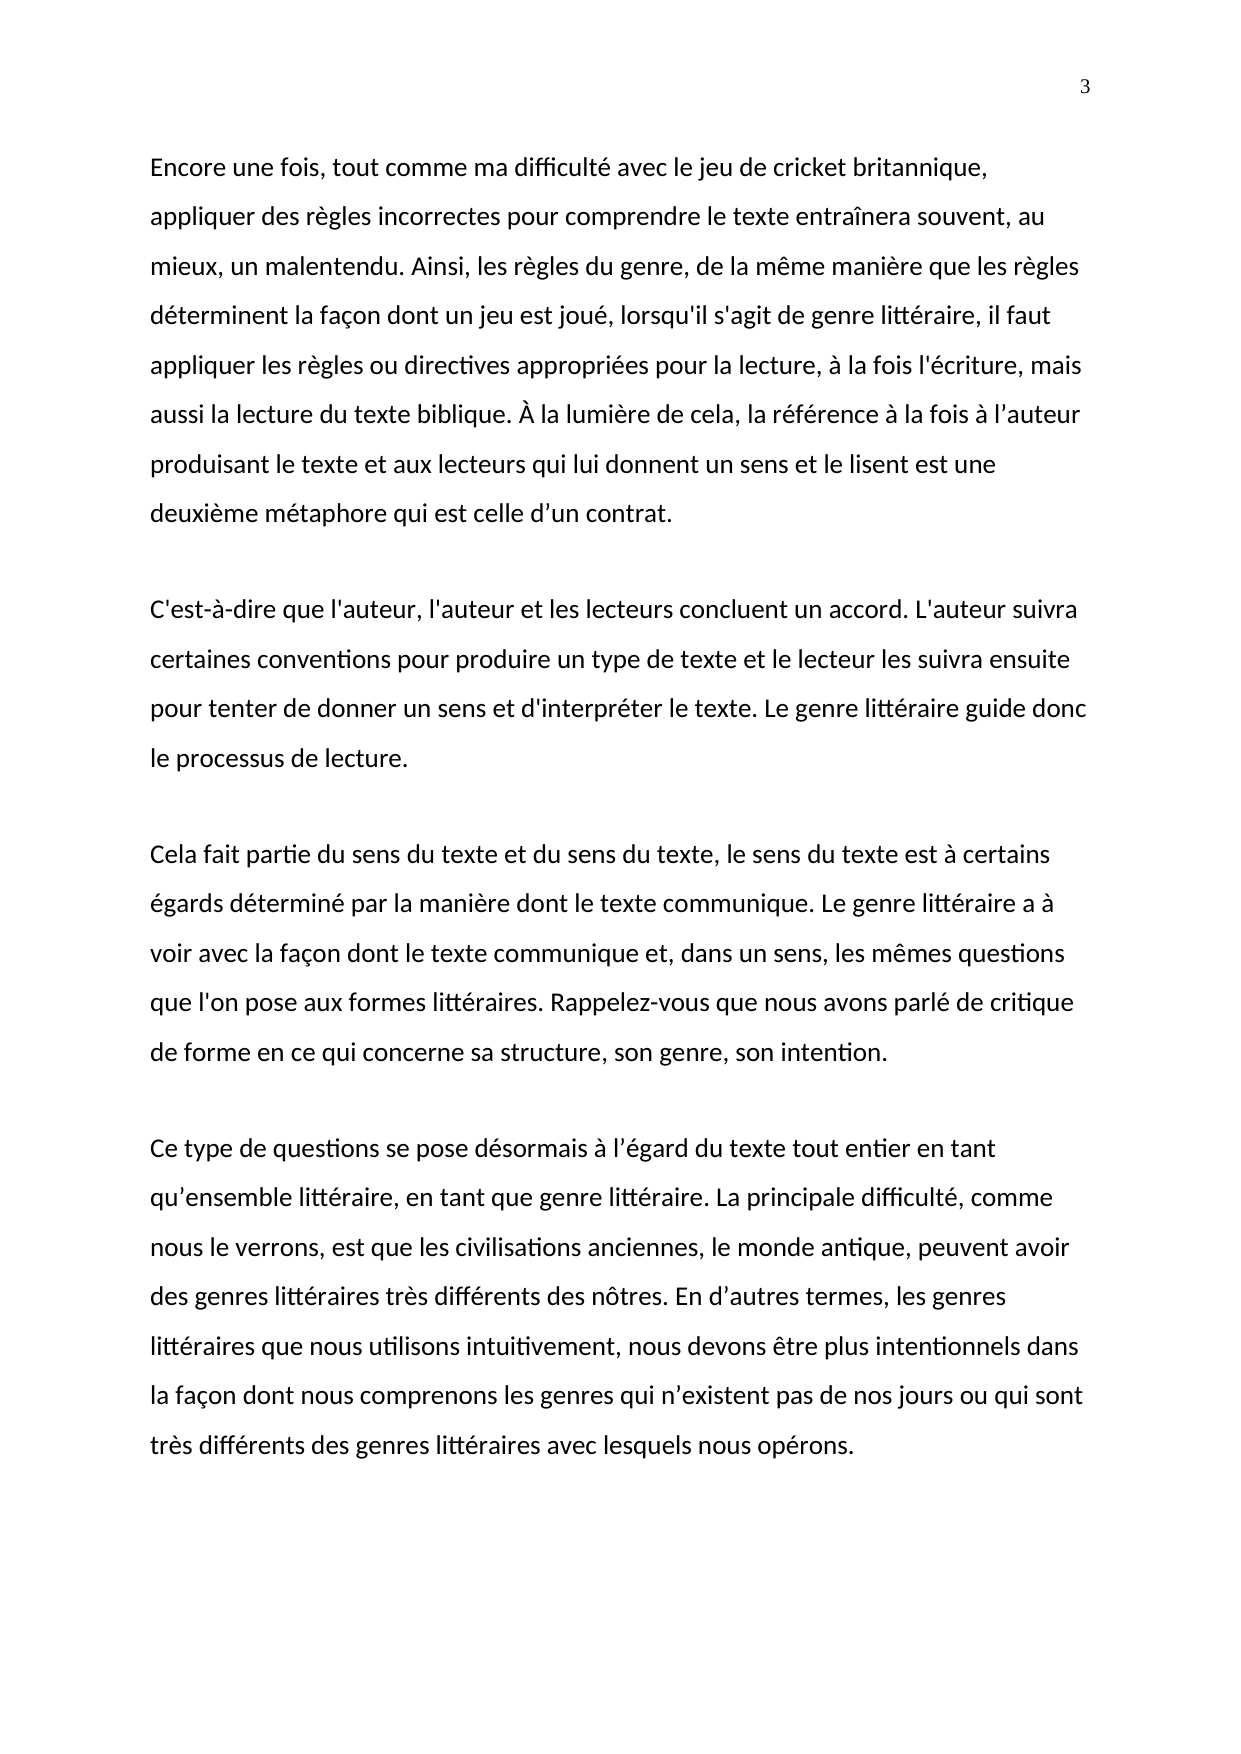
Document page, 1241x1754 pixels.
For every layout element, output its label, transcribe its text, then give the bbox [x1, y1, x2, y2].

text Encore une fois, tout comme ma difficulté avec le jeu de cricket britannique, appliquer des règles incorrectes pour comprendre le texte entraînera souvent, au mieux, un malentendu. Ainsi, les règles du genre, de la même manière que les règles déterminent la façon dont un jeu est joué, lorsqu'il s'agit de genre littéraire, il faut appliquer les règles ou directives appropriées pour la lecture, à la fois l'écriture, mais aussi la lecture du texte biblique. À la lumière de cela, la référence à la fois à l’auteur produisant le texte et aux lecteurs qui lui donnent un sens et le lisent est une deuxième métaphore qui est celle d’un contrat. [150, 150, 1090, 529]
text Ce type de questions se pose désormais à l’égard du texte tout entier en tant qu’ensemble littéraire, en tant que genre littéraire. La principale difficulté, comme nous le verrons, est que les civilisations anciennes, le monde antique, peuvent avoir des genres littéraires très différents des nôtres. En d’autres termes, les genres littéraires que nous utilisons intuitivement, nous devons être plus intentionnels dans la façon dont nous comprenons les genres qui n’existent pas de nos jours ou qui sont très différents des genres littéraires avec lesquels nous opérons. [150, 1131, 1090, 1461]
text Cela fait partie du sens du texte et du sens du texte, le sens du texte est à certains égards déterminé par la manière dont le texte communique. Le genre littéraire a à voir avec la façon dont le texte communique et, dans un sens, les mêmes questions que l'on pose aux formes littéraires. Rappelez-vous que nous avons parlé de critique de forme en ce qui concerne sa structure, son genre, son intention. [150, 837, 1090, 1068]
text C'est-à-dire que l'auteur, l'auteur et les lecteurs concluent un accord. L'auteur suivra certaines conventions pour produire un type de texte et le lecteur les suivra ensuite pour tenter de donner un sens et d'interpréter le texte. Le genre littéraire guide donc le processus de lecture. [150, 592, 1090, 774]
